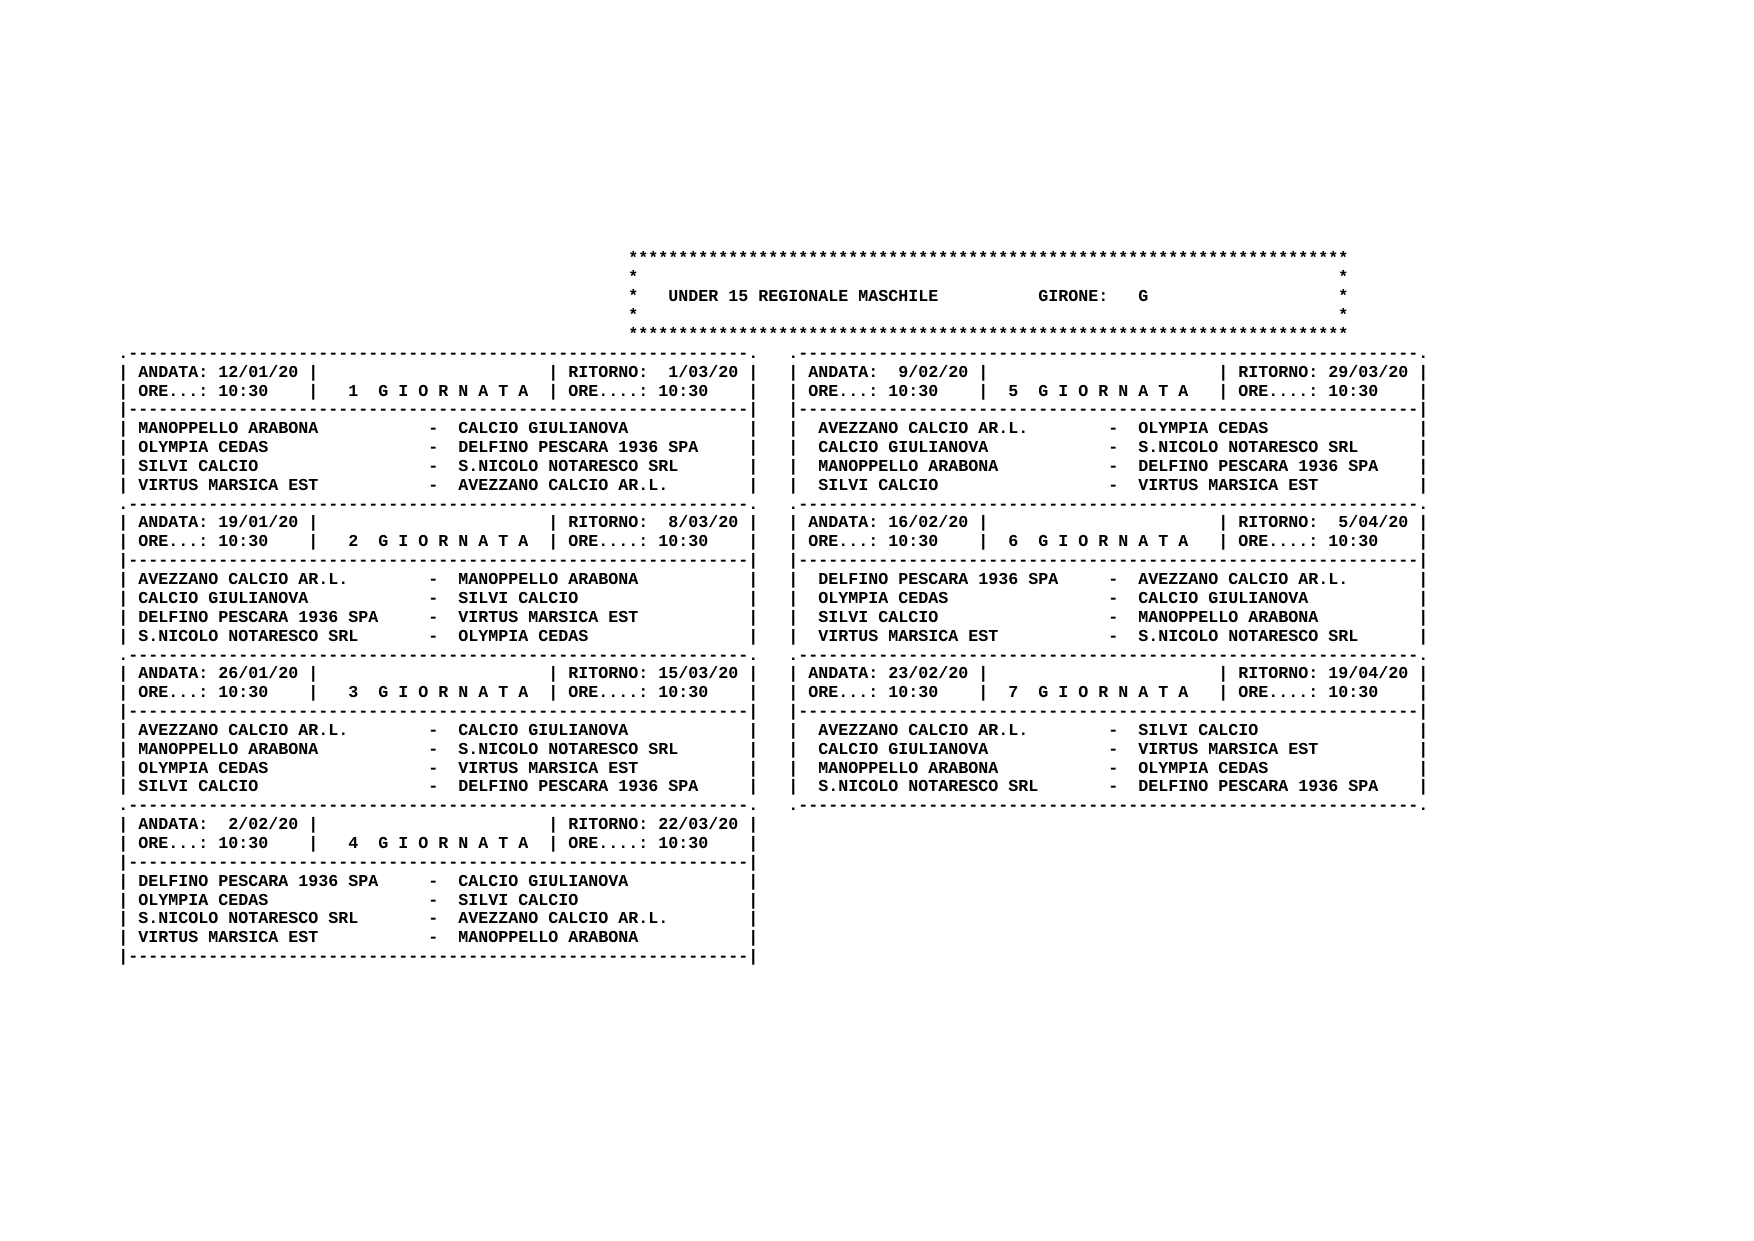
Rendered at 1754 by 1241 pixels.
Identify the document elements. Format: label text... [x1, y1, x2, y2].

text |--------------------------------------------------------------| |--------------------------------------------------------------| [118, 401, 1606, 420]
text | OLYMPIA CEDAS - VIRTUS MARSICA EST | | MANOPPELLO ARABONA - OLYMPIA CEDAS | [118, 759, 1606, 778]
text | OLYMPIA CEDAS - SILVI CALCIO | [118, 891, 1606, 910]
text | ORE...: 10:30 | 2 G I O R N A T A | ORE....: 10:30 | | ORE...: 10:30 | 6 G I O R N A T A | ORE....: 10:30 | [118, 533, 1606, 552]
text | ORE...: 10:30 | 1 G I O R N A T A | ORE....: 10:30 | | ORE...: 10:30 | 5 G I O R N A T A | ORE....: 10:30 | [118, 382, 1606, 401]
text * UNDER 15 REGIONALE MASCHILE GIRONE: G * [118, 288, 1606, 307]
text | VIRTUS MARSICA EST - AVEZZANO CALCIO AR.L. | | SILVI CALCIO - VIRTUS MARSICA EST | [118, 476, 1606, 495]
text | MANOPPELLO ARABONA - CALCIO GIULIANOVA | | AVEZZANO CALCIO AR.L. - OLYMPIA CEDAS | [118, 420, 1606, 439]
text |--------------------------------------------------------------| [118, 948, 1606, 967]
text | OLYMPIA CEDAS - DELFINO PESCARA 1936 SPA | | CALCIO GIULIANOVA - S.NICOLO NOTARESCO SRL | [118, 439, 1606, 457]
text | ANDATA: 19/01/20 | | RITORNO: 8/03/20 | | ANDATA: 16/02/20 | | RITORNO: 5/04/20 | [118, 514, 1606, 533]
text | DELFINO PESCARA 1936 SPA - CALCIO GIULIANOVA | [118, 872, 1606, 891]
text | S.NICOLO NOTARESCO SRL - AVEZZANO CALCIO AR.L. | [118, 910, 1606, 929]
text | ANDATA: 12/01/20 | | RITORNO: 1/03/20 | | ANDATA: 9/02/20 | | RITORNO: 29/03/20 | [118, 363, 1606, 382]
text | SILVI CALCIO - DELFINO PESCARA 1936 SPA | | S.NICOLO NOTARESCO SRL - DELFINO PESCARA 1936 SPA | [118, 778, 1606, 797]
text * * [118, 269, 1606, 288]
text * * [118, 307, 1606, 326]
text ************************************************************************ [118, 250, 1606, 269]
text ************************************************************************ [118, 326, 1606, 344]
text |--------------------------------------------------------------| [118, 853, 1606, 872]
text | ANDATA: 26/01/20 | | RITORNO: 15/03/20 | | ANDATA: 23/02/20 | | RITORNO: 19/04/20 | [118, 665, 1606, 684]
text | AVEZZANO CALCIO AR.L. - CALCIO GIULIANOVA | | AVEZZANO CALCIO AR.L. - SILVI CALCIO | [118, 721, 1606, 740]
text | AVEZZANO CALCIO AR.L. - MANOPPELLO ARABONA | | DELFINO PESCARA 1936 SPA - AVEZZANO CALCIO AR.L. | [118, 571, 1606, 589]
text .--------------------------------------------------------------. .--------------------------------------------------------------. [118, 344, 1606, 363]
text .--------------------------------------------------------------. .--------------------------------------------------------------. [118, 646, 1606, 665]
text | ORE...: 10:30 | 3 G I O R N A T A | ORE....: 10:30 | | ORE...: 10:30 | 7 G I O R N A T A | ORE....: 10:30 | [118, 684, 1606, 703]
text | VIRTUS MARSICA EST - MANOPPELLO ARABONA | [118, 929, 1606, 948]
text | S.NICOLO NOTARESCO SRL - OLYMPIA CEDAS | | VIRTUS MARSICA EST - S.NICOLO NOTARESCO SRL | [118, 627, 1606, 646]
text | ORE...: 10:30 | 4 G I O R N A T A | ORE....: 10:30 | [118, 834, 1606, 853]
text | SILVI CALCIO - S.NICOLO NOTARESCO SRL | | MANOPPELLO ARABONA - DELFINO PESCARA 1936 SPA | [118, 457, 1606, 476]
text .--------------------------------------------------------------. .--------------------------------------------------------------. [118, 797, 1606, 816]
text |--------------------------------------------------------------| |--------------------------------------------------------------| [118, 552, 1606, 571]
text | ANDATA: 2/02/20 | | RITORNO: 22/03/20 | [118, 816, 1606, 834]
text | MANOPPELLO ARABONA - S.NICOLO NOTARESCO SRL | | CALCIO GIULIANOVA - VIRTUS MARSICA EST | [118, 740, 1606, 759]
text | DELFINO PESCARA 1936 SPA - VIRTUS MARSICA EST | | SILVI CALCIO - MANOPPELLO ARABONA | [118, 608, 1606, 627]
text |--------------------------------------------------------------| |--------------------------------------------------------------| [118, 703, 1606, 721]
text .--------------------------------------------------------------. .--------------------------------------------------------------. [118, 495, 1606, 514]
text | CALCIO GIULIANOVA - SILVI CALCIO | | OLYMPIA CEDAS - CALCIO GIULIANOVA | [118, 589, 1606, 608]
